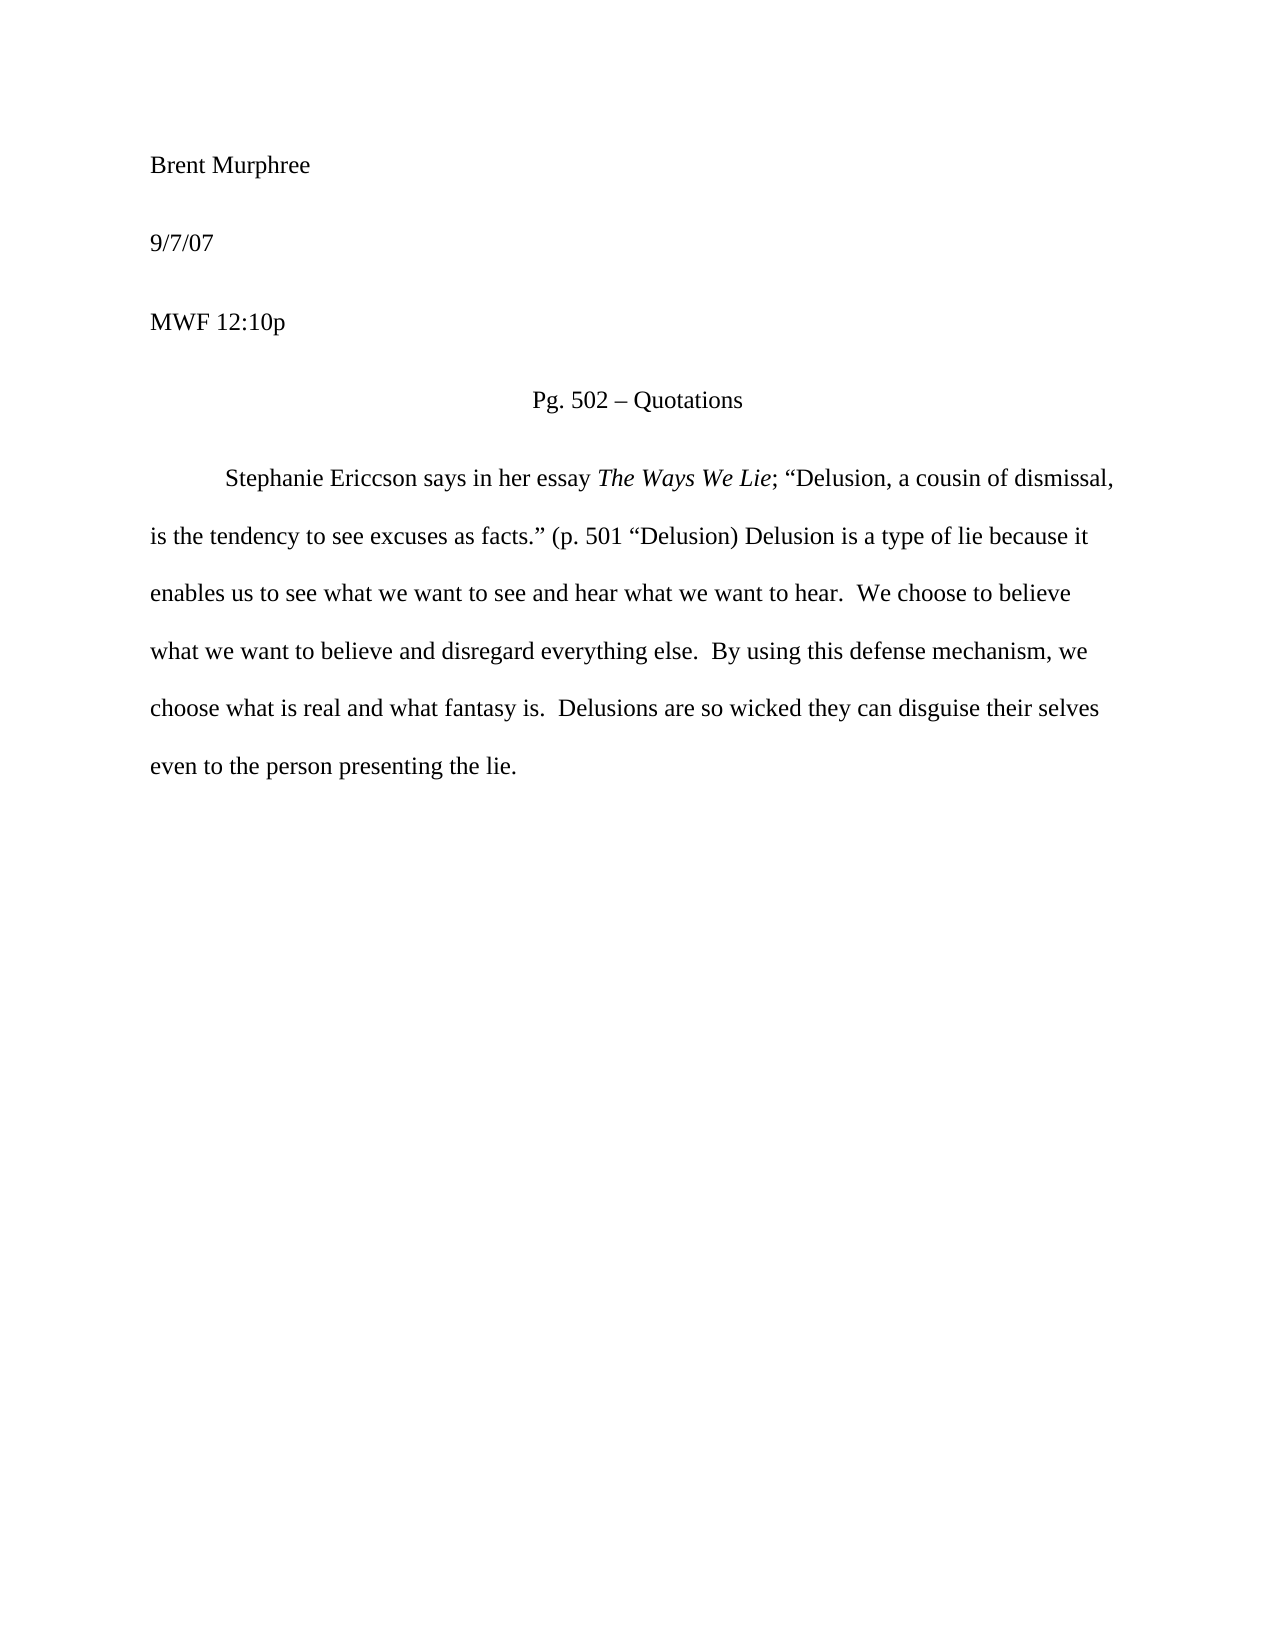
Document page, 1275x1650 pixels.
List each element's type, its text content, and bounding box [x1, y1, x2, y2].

text Stephanie Ericcson says in her essay The Ways We Lie; “Delusion, a cousin of dismissal, is the tendency to see excuses as facts.” (p. 501 “Delusion) Delusion is a type of lie because it enables us to see what we want to see and hear what we want to hear. We choose to believe what we want to believe and disregard everything else. By using this defense mechanism, we choose what is real and what fantasy is. Delusions are so wicked they can disguise their selves even to the person presenting the lie. [150, 463, 1125, 779]
text MWF 12:10p [150, 307, 1125, 335]
text Brent Murphree [150, 150, 1125, 179]
text 9/7/07 [150, 228, 1125, 257]
text Pg. 502 – Quotations [150, 385, 1125, 414]
